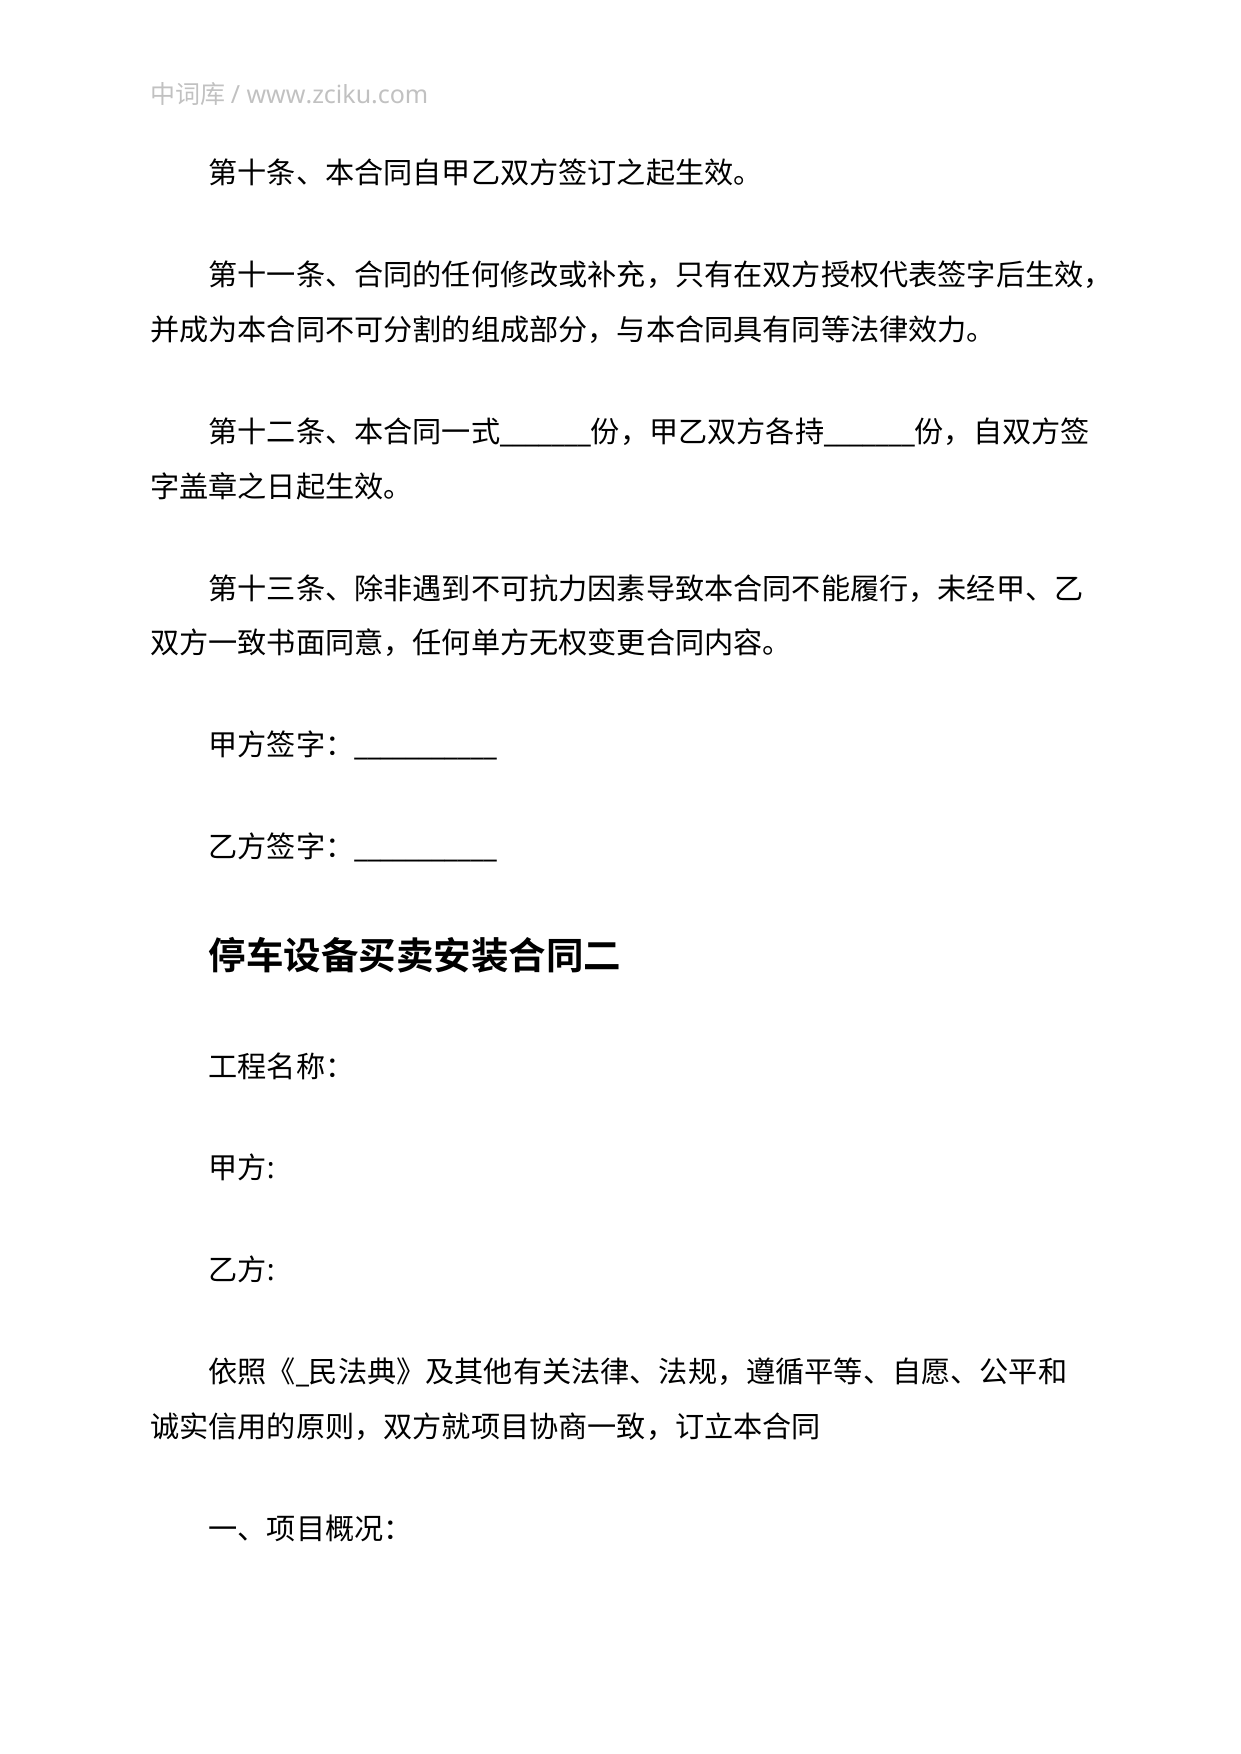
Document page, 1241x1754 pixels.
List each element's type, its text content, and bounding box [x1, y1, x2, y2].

text 第十二条、本合同一式_______份，甲乙双方各持_______份，自双方签字盖章之日起生效。 [150, 408, 1090, 506]
text 甲方签字：___________ [150, 722, 1090, 764]
text 一、项目概况： [150, 1506, 1090, 1548]
text 依照《_民法典》及其他有关法律、法规，遵循平等、自愿、公平和诚实信用的原则，双方就项目协商一致，订立本合同 [150, 1349, 1090, 1446]
text 工程名称： [150, 1043, 1090, 1086]
text 第十一条、合同的任何修改或补充，只有在双方授权代表签字后生效，并成为本合同不可分割的组成部分，与本合同具有同等法律效力。 [150, 252, 1090, 349]
text 停车设备买卖安装合同二 [150, 926, 1090, 980]
text 第十三条、除非遇到不可抗力因素导致本合同不能履行，未经甲、乙双方一致书面同意，任何单方无权变更合同内容。 [150, 565, 1090, 662]
text 乙方: [150, 1247, 1090, 1289]
text 第十条、本合同自甲乙双方签订之起生效。 [150, 150, 1090, 192]
text 乙方签字：___________ [150, 824, 1090, 866]
text 甲方: [150, 1145, 1090, 1187]
